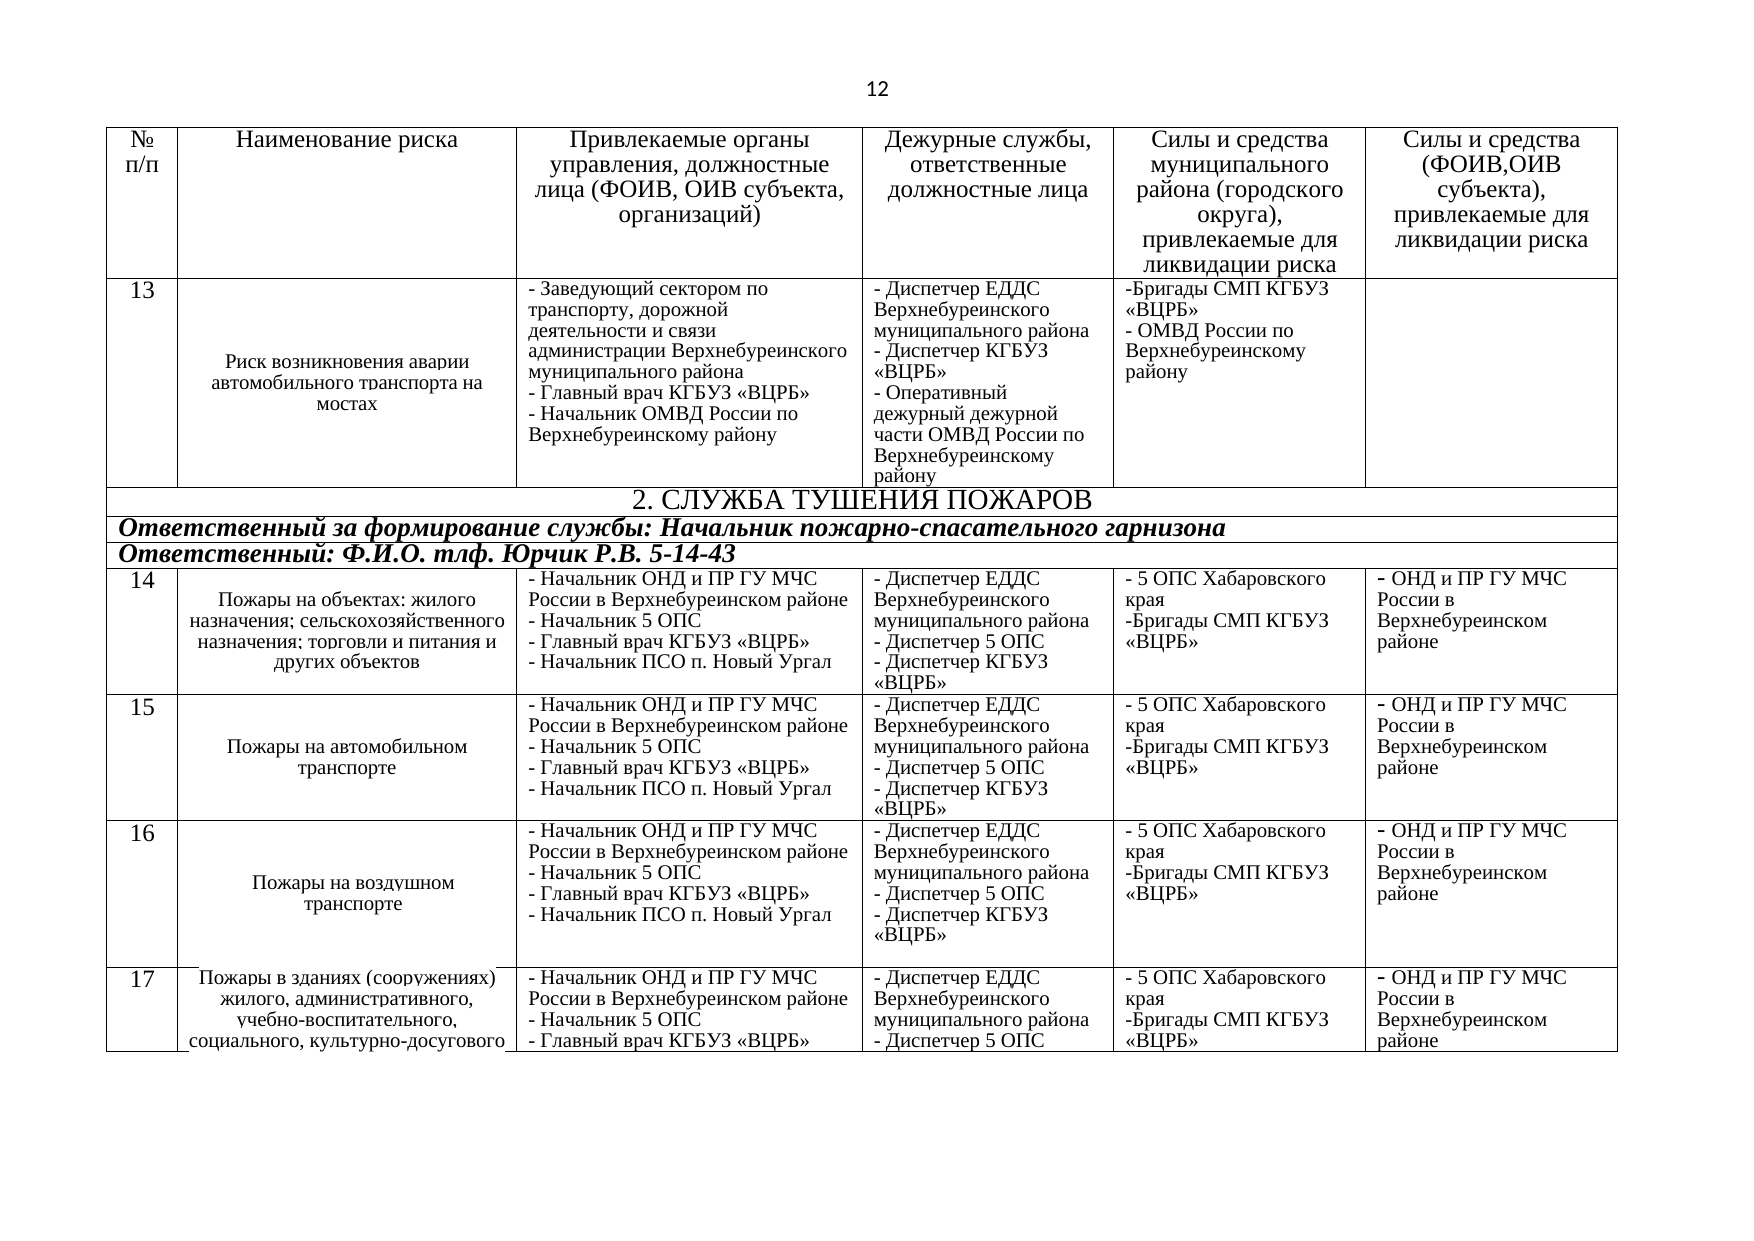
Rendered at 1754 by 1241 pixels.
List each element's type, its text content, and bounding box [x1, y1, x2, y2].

table_cell - 5 ОПС Хабаровского края -Бригады СМП КГБУЗ «ВЦРБ» [1114, 968, 1365, 1051]
table_cell -Бригады СМП КГБУЗ «ВЦРБ» - ОМВД России по Верхнебуреинскому району [1114, 279, 1365, 487]
table_cell 2. СЛУЖБА ТУШЕНИЯ ПОЖАРОВ [107, 488, 1617, 516]
table_header Силы и средства (ФОИВ,ОИВ субъекта), привлекаемые для ликвидации риска [1366, 128, 1617, 278]
table_cell - ОНД и ПР ГУ МЧС России в Верхнебуреинском районе [1366, 821, 1617, 967]
table_cell Ответственный за формирование службы: Начальник пожарно-спасательного гарнизона [373, 517, 1617, 542]
table_cell Риск возникновения аварии автомобильного транспорта на мостах [178, 279, 516, 487]
table_cell 17 [107, 968, 177, 1051]
table_cell - ОНД и ПР ГУ МЧС России в Верхнебуреинском районе [1366, 569, 1617, 694]
table_cell 13 [107, 279, 177, 487]
table_cell Пожары на объектах: жилого назначения; сельскохозяйственного назначения; торговли и питания и других объектов [178, 569, 516, 694]
table_cell - Диспетчер ЕДДС Верхнебуреинского муниципального района - Диспетчер 5 ОПС - Диспетчер КГБУЗ «ВЦРБ» [863, 695, 1113, 820]
table_cell [1366, 279, 1617, 487]
table_cell - Диспетчер ЕДДС Верхнебуреинского муниципального района - Диспетчер 5 ОПС - Диспетчер КГБУЗ «ВЦРБ» [863, 569, 1113, 694]
table_cell - Начальник ОНД и ПР ГУ МЧС России в Верхнебуреинском районе - Начальник 5 ОПС - Главный врач КГБУЗ «ВЦРБ» - Начальник ПСО п. Новый Ургал [517, 569, 862, 694]
table_cell - Диспетчер ЕДДС Верхнебуреинского муниципального района - Диспетчер 5 ОПС - Диспетчер КГБУЗ «ВЦРБ» [863, 821, 1113, 967]
table_header Привлекаемые органы управления, должностные лица (ФОИВ, ОИВ субъекта, организаций) [517, 128, 862, 278]
table_cell 16 [107, 821, 177, 967]
table_cell - Начальник ОНД и ПР ГУ МЧС России в Верхнебуреинском районе - Начальник 5 ОПС - Главный врач КГБУЗ «ВЦРБ» - Начальник ПСО п. Новый Ургал [517, 695, 862, 820]
table_cell - Диспетчер ЕДДС Верхнебуреинского муниципального района - Диспетчер 5 ОПС - Диспетчер КГБУЗ «ВЦРБ» [863, 968, 1113, 1051]
table_cell - ОНД и ПР ГУ МЧС России в Верхнебуреинском районе [1366, 968, 1617, 1051]
table_header № п/п [107, 128, 177, 278]
table_cell Пожары на воздушном транспорте [178, 821, 516, 967]
table_header Силы и средства муниципального района (городского округа), привлекаемые для ликвидации риска [1114, 128, 1365, 278]
table_cell - ОНД и ПР ГУ МЧС России в Верхнебуреинском районе [1366, 695, 1617, 820]
table_header Дежурные службы, ответственные должностные лица [863, 128, 1113, 278]
table_cell - 5 ОПС Хабаровского края -Бригады СМП КГБУЗ «ВЦРБ» [1114, 821, 1365, 967]
table_cell 15 [107, 695, 177, 820]
table_cell Ответственный: Ф.И.О. тлф. Юрчик Р.В. 5-14-43 [107, 543, 478, 568]
table_cell Пожары на автомобильном транспорте [178, 695, 516, 820]
table_cell Ответственный: Ф.И.О. тлф. Юрчик Р.В. 5-14-43 [477, 543, 1617, 568]
table_cell 14 [107, 569, 177, 694]
table_cell - Начальник ОНД и ПР ГУ МЧС России в Верхнебуреинском районе - Начальник 5 ОПС - Главный врач КГБУЗ «ВЦРБ» - Начальник ПСО п. Новый Ургал [517, 821, 862, 967]
table_cell - Начальник ОНД и ПР ГУ МЧС России в Верхнебуреинском районе - Начальник 5 ОПС - Главный врач КГБУЗ «ВЦРБ» - Начальник ПСО п. Новый Ургал [517, 968, 862, 1051]
table_cell - 5 ОПС Хабаровского края -Бригады СМП КГБУЗ «ВЦРБ» [1114, 569, 1365, 694]
table_cell Ответственный за формирование службы: Начальник пожарно-спасательного гарнизона [107, 517, 374, 542]
table_cell - 5 ОПС Хабаровского края -Бригады СМП КГБУЗ «ВЦРБ» [1114, 695, 1365, 820]
table_header Наименование риска [178, 128, 516, 278]
